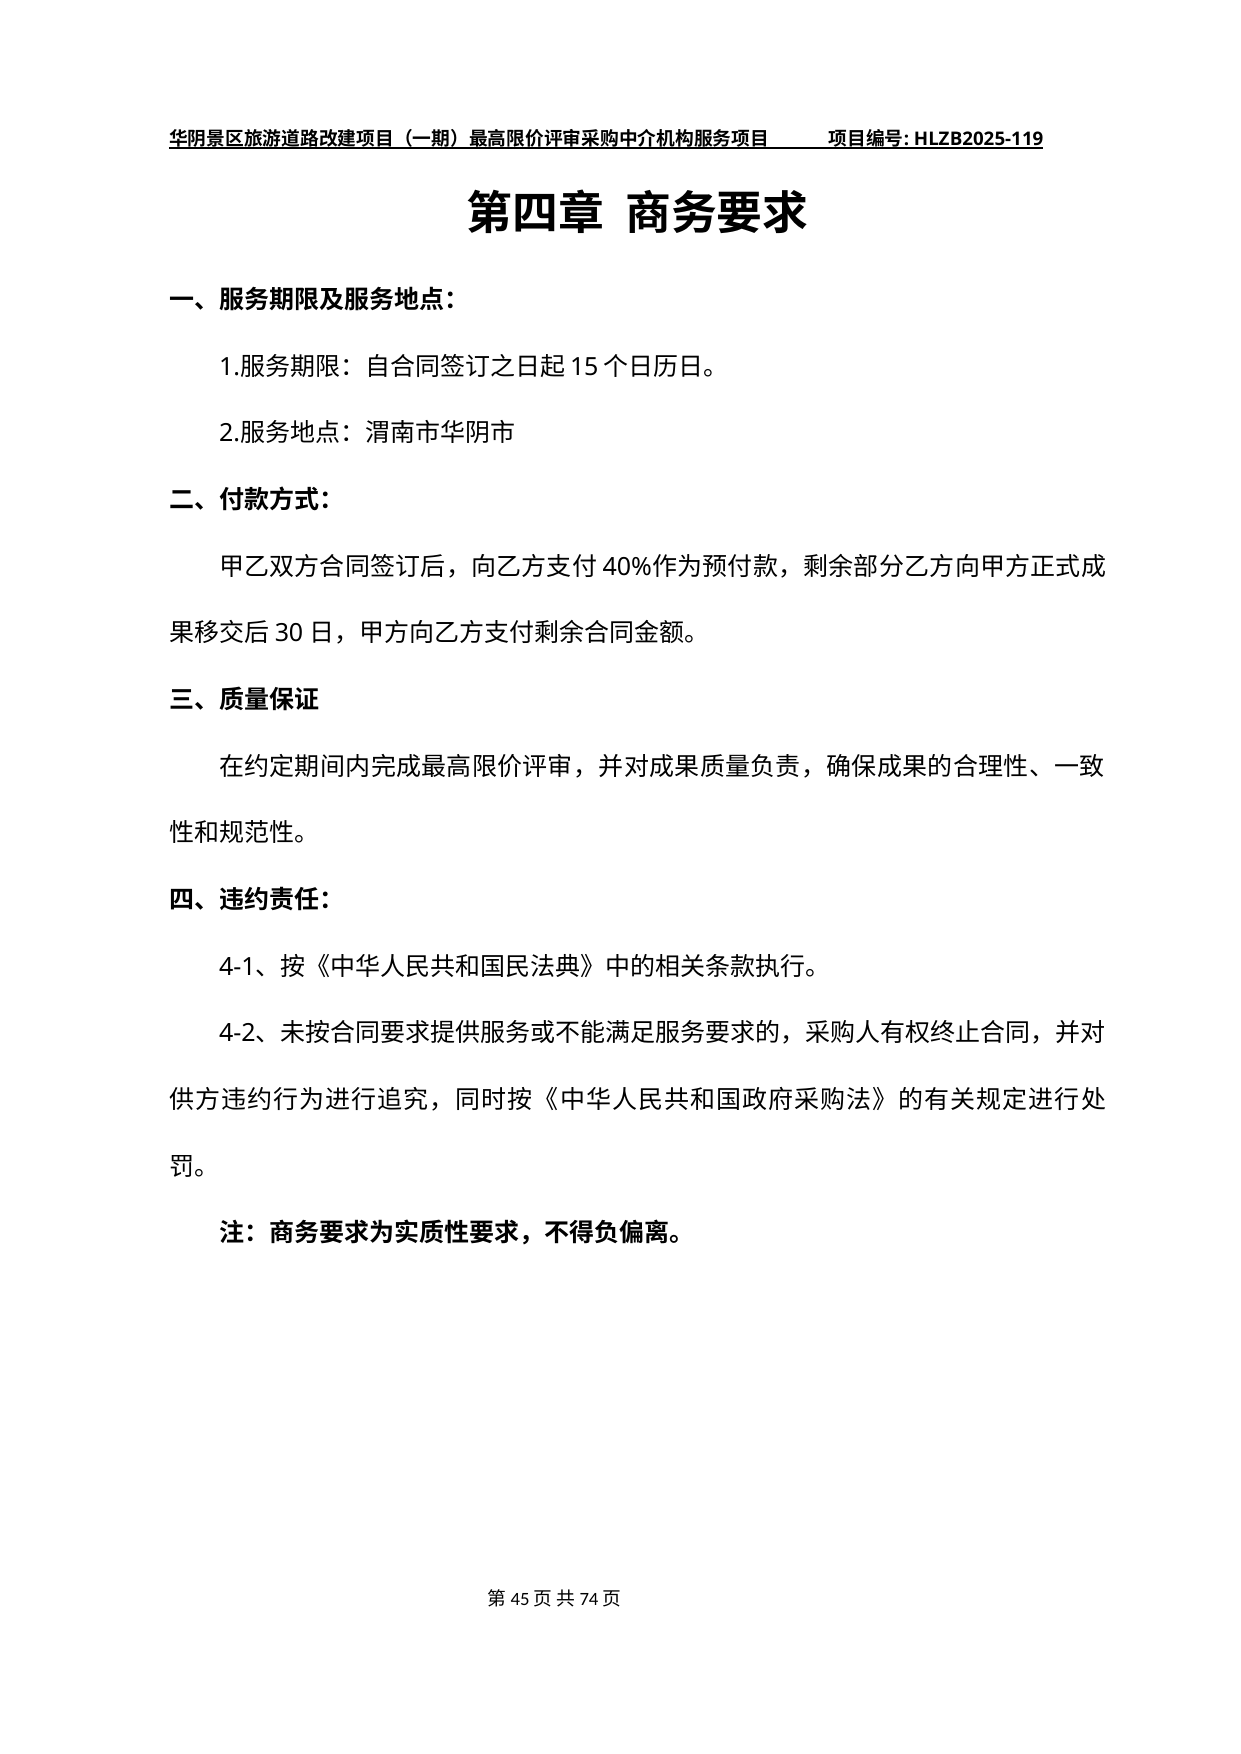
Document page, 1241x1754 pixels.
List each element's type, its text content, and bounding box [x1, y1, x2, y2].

text 注：商务要求为实质性要求，不得负偏离。 [169, 1188, 1106, 1255]
text 1.服务期限：自合同签订之日起15个日历日。 [169, 322, 1106, 388]
text 甲乙双方合同签订后，向乙方支付40%作为预付款，剩余部分乙方向甲方正式成果移交后 30 日，甲方向乙方支付剩余合同金额。 [169, 522, 1106, 655]
text 4-2、未按合同要求提供服务或不能满足服务要求的，采购人有权终止合同，并对供方违约行为进行追究，同时按《中华人民共和国政府采购法》的有关规定进行处罚。 [169, 988, 1106, 1188]
subtitle 第四章 商务要求 [169, 176, 1106, 243]
text 二、付款方式： [169, 455, 1106, 522]
text 在约定期间内完成最高限价评审，并对成果质量负责，确保成果的合理性、一致性和规范性。 [169, 722, 1106, 855]
text 一、服务期限及服务地点： [169, 255, 1106, 322]
text 4-1、按《中华人民共和国民法典》中的相关条款执行。 [169, 922, 1106, 988]
text 四、违约责任： [169, 855, 1106, 922]
text 2.服务地点：渭南市华阴市 [169, 388, 1106, 455]
text 三、质量保证 [169, 655, 1106, 722]
